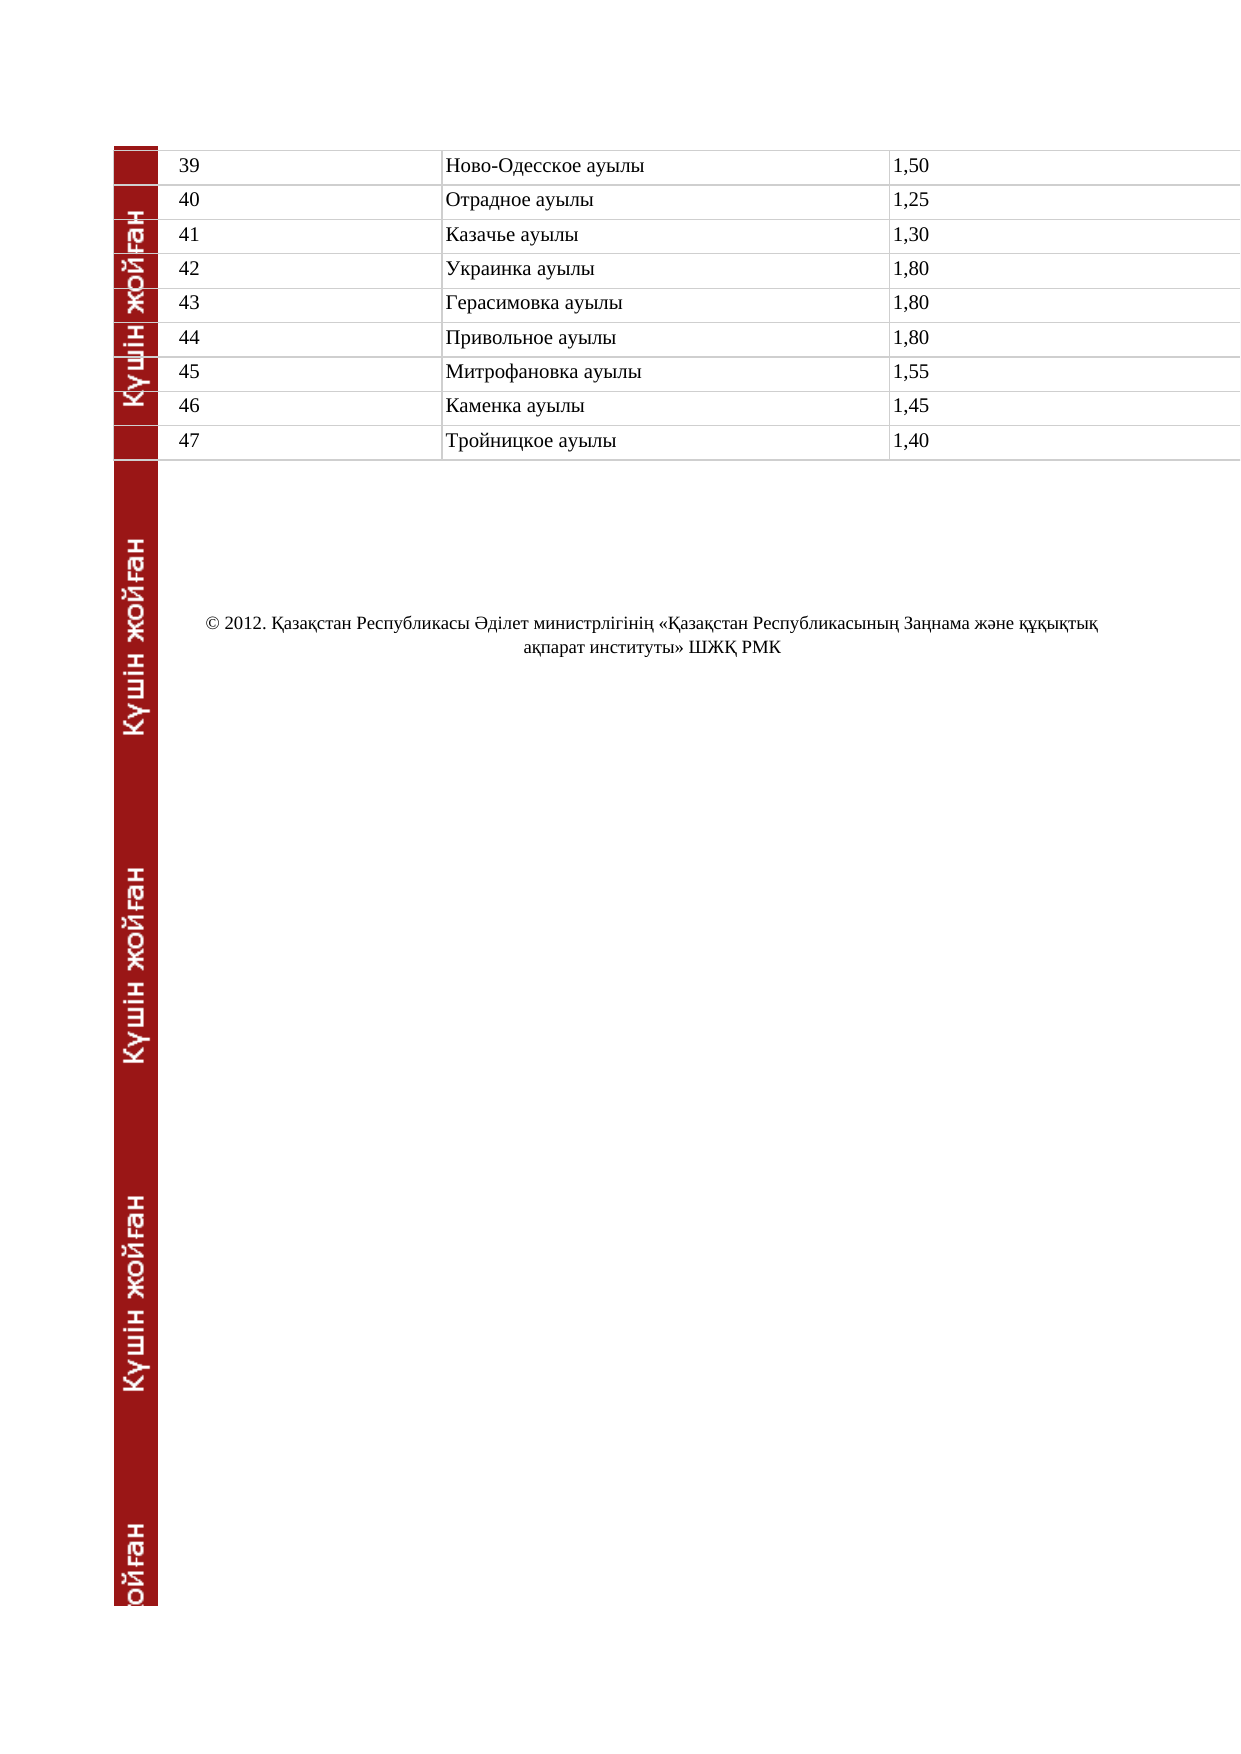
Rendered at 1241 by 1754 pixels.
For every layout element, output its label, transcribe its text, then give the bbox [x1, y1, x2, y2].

table_cell Ново-Одесское ауылы [443, 151, 889, 184]
table_cell 1,80 [890, 289, 1240, 322]
table_cell 40 [114, 186, 441, 219]
table_cell Тройницкое ауылы [443, 426, 889, 459]
table_cell 45 [114, 358, 441, 391]
picture [114, 146, 158, 150]
table_cell 1,25 [890, 186, 1240, 219]
table_cell Украинка ауылы [443, 254, 889, 287]
table_cell 42 [114, 254, 441, 287]
table_cell Герасимовка ауылы [443, 289, 889, 322]
table_cell 41 [114, 220, 441, 253]
table_cell 47 [114, 426, 441, 459]
table_cell 1,50 [890, 151, 1240, 184]
table_cell Каменка ауылы [443, 392, 889, 425]
table_cell Привольное ауылы [443, 323, 889, 356]
table_cell 44 [114, 323, 441, 356]
table_cell Митрофановка ауылы [443, 358, 889, 391]
picture [114, 658, 158, 1606]
table_cell 1,45 [890, 392, 1240, 425]
table_cell Казачье ауылы [443, 220, 889, 253]
table_cell 1,30 [890, 220, 1240, 253]
table_cell 1,80 [890, 254, 1240, 287]
table_cell Отрадное ауылы [443, 186, 889, 219]
text © 2012. Қазақстан Республикасы Әділет министрлігінің «Қазақстан Республикасының Заңнама және құқықтық ақпарат институты» ШЖҚ РМК [112, 612, 1128, 658]
table_cell 43 [114, 289, 441, 322]
picture [114, 461, 158, 612]
table_cell 1,40 [890, 426, 1240, 459]
table_cell 1,80 [890, 323, 1240, 356]
table_cell 39 [114, 151, 441, 184]
table_cell 1,55 [890, 358, 1240, 391]
table_cell 46 [114, 392, 441, 425]
